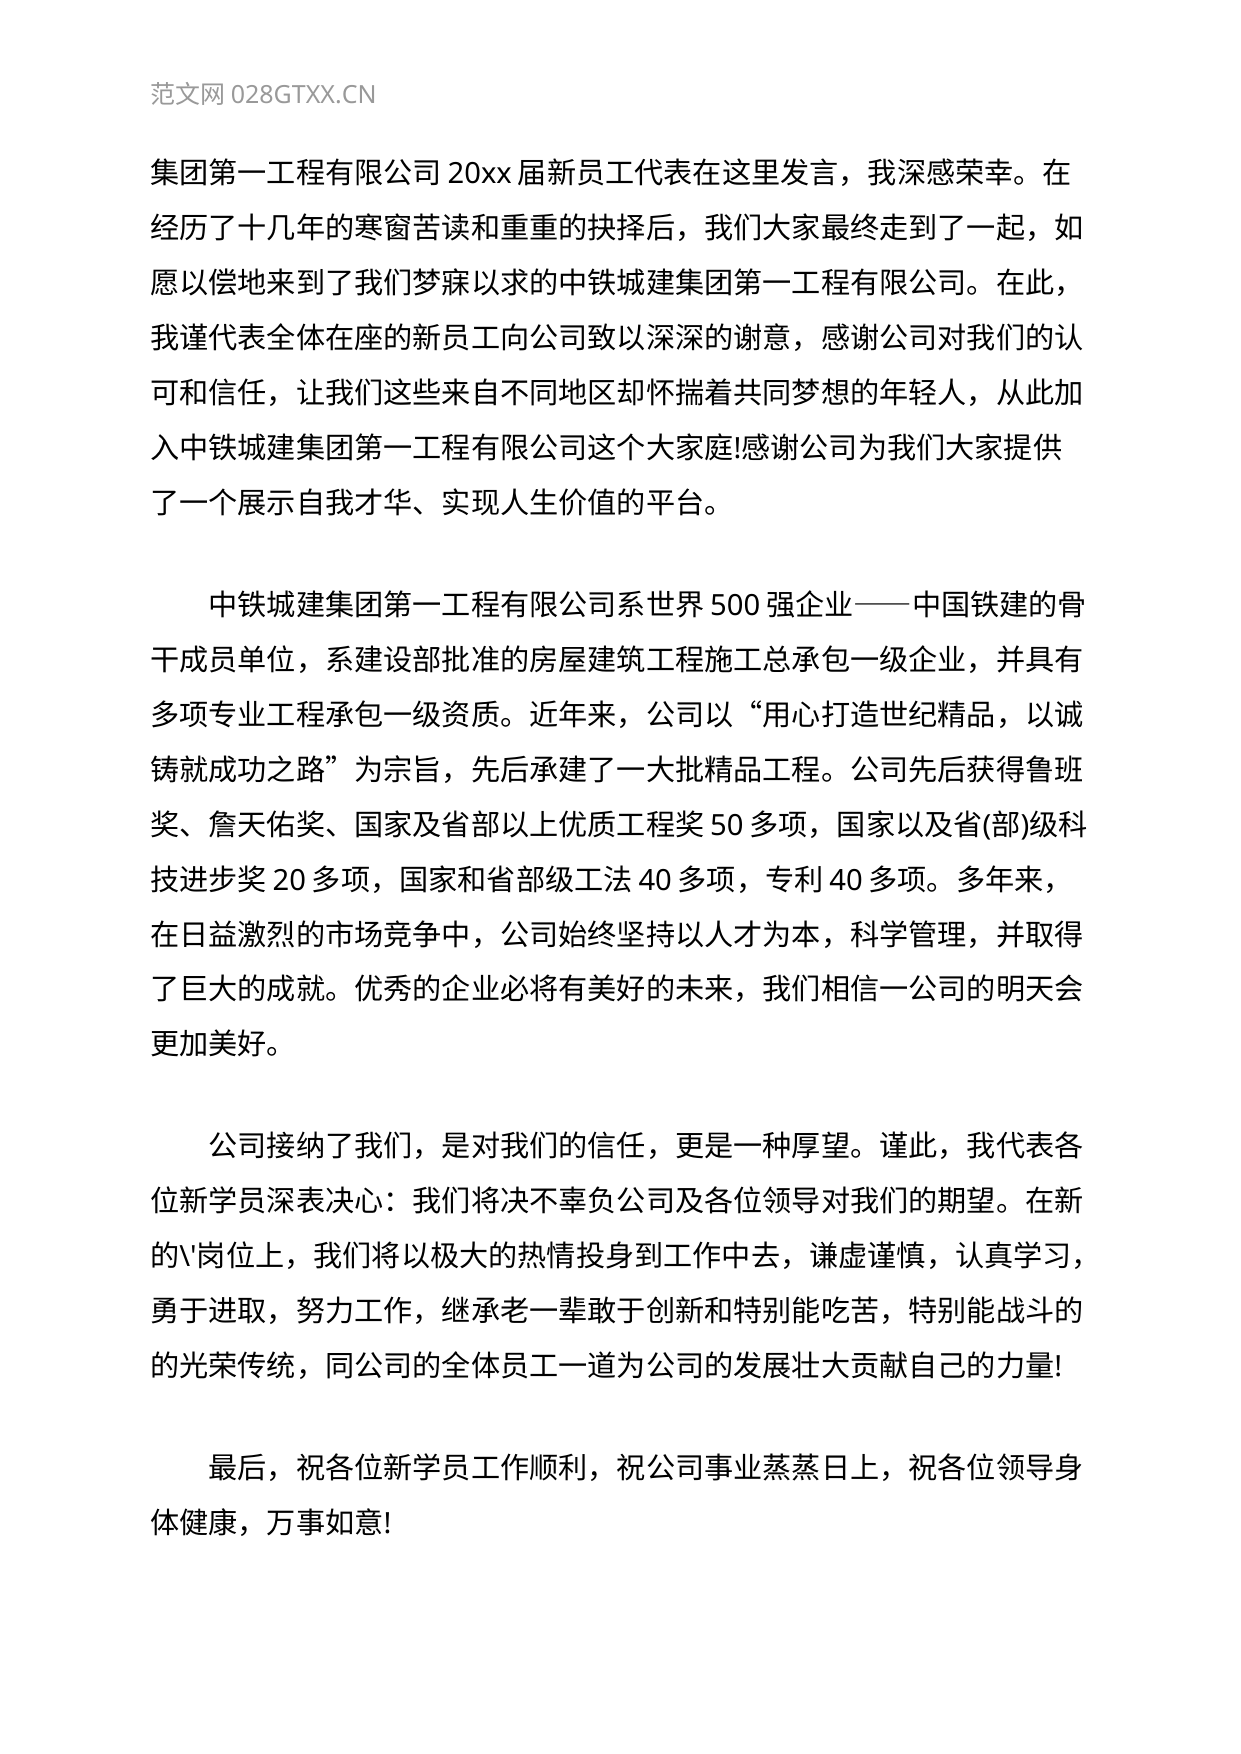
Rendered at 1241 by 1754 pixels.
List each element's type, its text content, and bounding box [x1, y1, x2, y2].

text 最后，祝各位新学员工作顺利，祝公司事业蒸蒸日上，祝各位领导身体健康，万事如意! [150, 1444, 1090, 1542]
text 公司接纳了我们，是对我们的信任，更是一种厚望。谨此，我代表各位新学员深表决心：我们将决不辜负公司及各位领导对我们的期望。在新的\'岗位上，我们将以极大的热情投身到工作中去，谦虚谨慎，认真学习，勇于进取，努力工作，继承老一辈敢于创新和特别能吃苦，特别能战斗的的光荣传统，同公司的全体员工一道为公司的发展壮大贡献自己的力量! [150, 1123, 1090, 1385]
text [150, 150, 1090, 522]
text 中铁城建集团第一工程有限公司系世界500强企业——中国铁建的骨干成员单位，系建设部批准的房屋建筑工程施工总承包一级企业，并具有多项专业工程承包一级资质。近年来，公司以“用心打造世纪精品，以诚铸就成功之路”为宗旨，先后承建了一大批精品工程。公司先后获得鲁班奖、詹天佑奖、国家及省部以上优质工程奖50多项，国家以及省(部)级科技进步奖20多项，国家和省部级工法40多项，专利40多项。多年来，在日益激烈的市场竞争中，公司始终坚持以人才为本，科学管理，并取得了巨大的成就。优秀的企业必将有美好的未来，我们相信一公司的明天会更加美好。 [150, 581, 1090, 1063]
